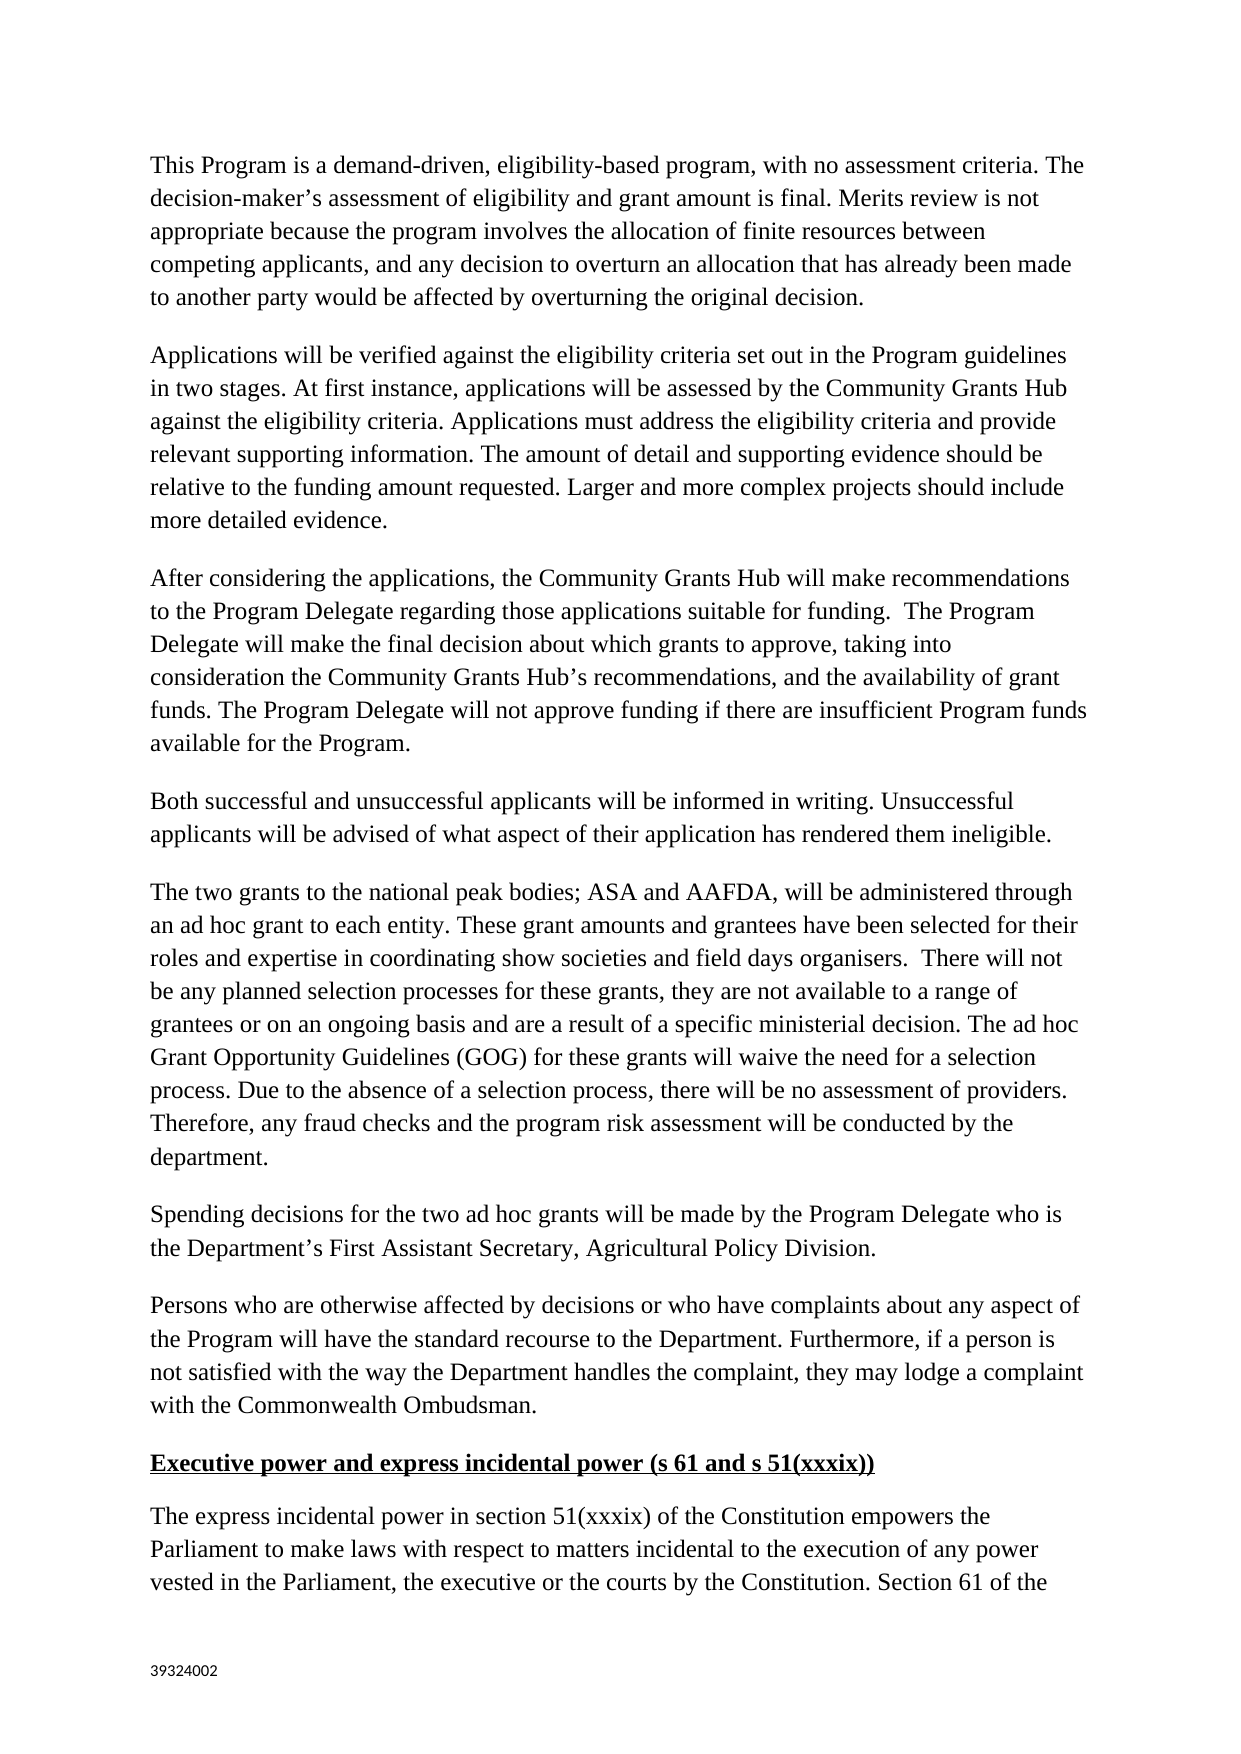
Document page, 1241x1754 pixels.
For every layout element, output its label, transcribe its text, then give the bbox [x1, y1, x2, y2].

text Both successful and unsuccessful applicants will be informed in writing. Unsuccessful applicants will be advised of what aspect of their application has rendered them ineligible. [150, 786, 1090, 848]
text After considering the applications, the Community Grants Hub will make recommendations to the Program Delegate regarding those applications suitable for funding. The Program Delegate will make the final decision about which grants to approve, taking into consideration the Community Grants Hub’s recommendations, and the availability of grant funds. The Program Delegate will not approve funding if there are insufficient Program funds available for the Program. [150, 563, 1090, 757]
text The two grants to the national peak bodies; ASA and AAFDA, will be administered through an ad hoc grant to each entity. These grant amounts and grantees have been selected for their roles and expertise in coordinating show societies and field days organisers. There will not be any planned selection processes for these grants, they are not available to a range of grantees or on an ongoing basis and are a result of a specific ministerial decision. The ad hoc Grant Opportunity Guidelines (GOG) for these grants will waive the need for a selection process. Due to the absence of a selection process, there will be no assessment of providers. Therefore, any fraud checks and the program risk assessment will be conducted by the department. [150, 877, 1090, 1170]
text Applications will be verified against the eligibility criteria set out in the Program guidelines in two stages. At first instance, applications will be assessed by the Community Grants Hub against the eligibility criteria. Applications must address the eligibility criteria and provide relevant supporting information. The amount of detail and supporting evidence should be relative to the funding amount requested. Larger and more complex projects should include more detailed evidence. [150, 340, 1090, 534]
text Executive power and express incidental power (s 61 and s 51(xxxix)) [150, 1448, 1090, 1476]
text Persons who are otherwise affected by decisions or who have complaints about any aspect of the Program will have the standard recourse to the Department. Furthermore, if a person is not satisfied with the way the Department handles the complaint, they may lodge a complaint with the Commonwealth Ombudsman. [150, 1291, 1090, 1418]
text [150, 1501, 1090, 1596]
text Spending decisions for the two ad hoc grants will be made by the Program Delegate who is the Department’s First Assistant Secretary, Agricultural Policy Division. [150, 1199, 1090, 1261]
text This Program is a demand-driven, eligibility-based program, with no assessment criteria. The decision-maker’s assessment of eligibility and grant amount is final. Merits review is not appropriate because the program involves the allocation of finite resources between competing applicants, and any decision to overturn an allocation that has already been made to another party would be affected by overturning the original decision. [150, 150, 1090, 311]
